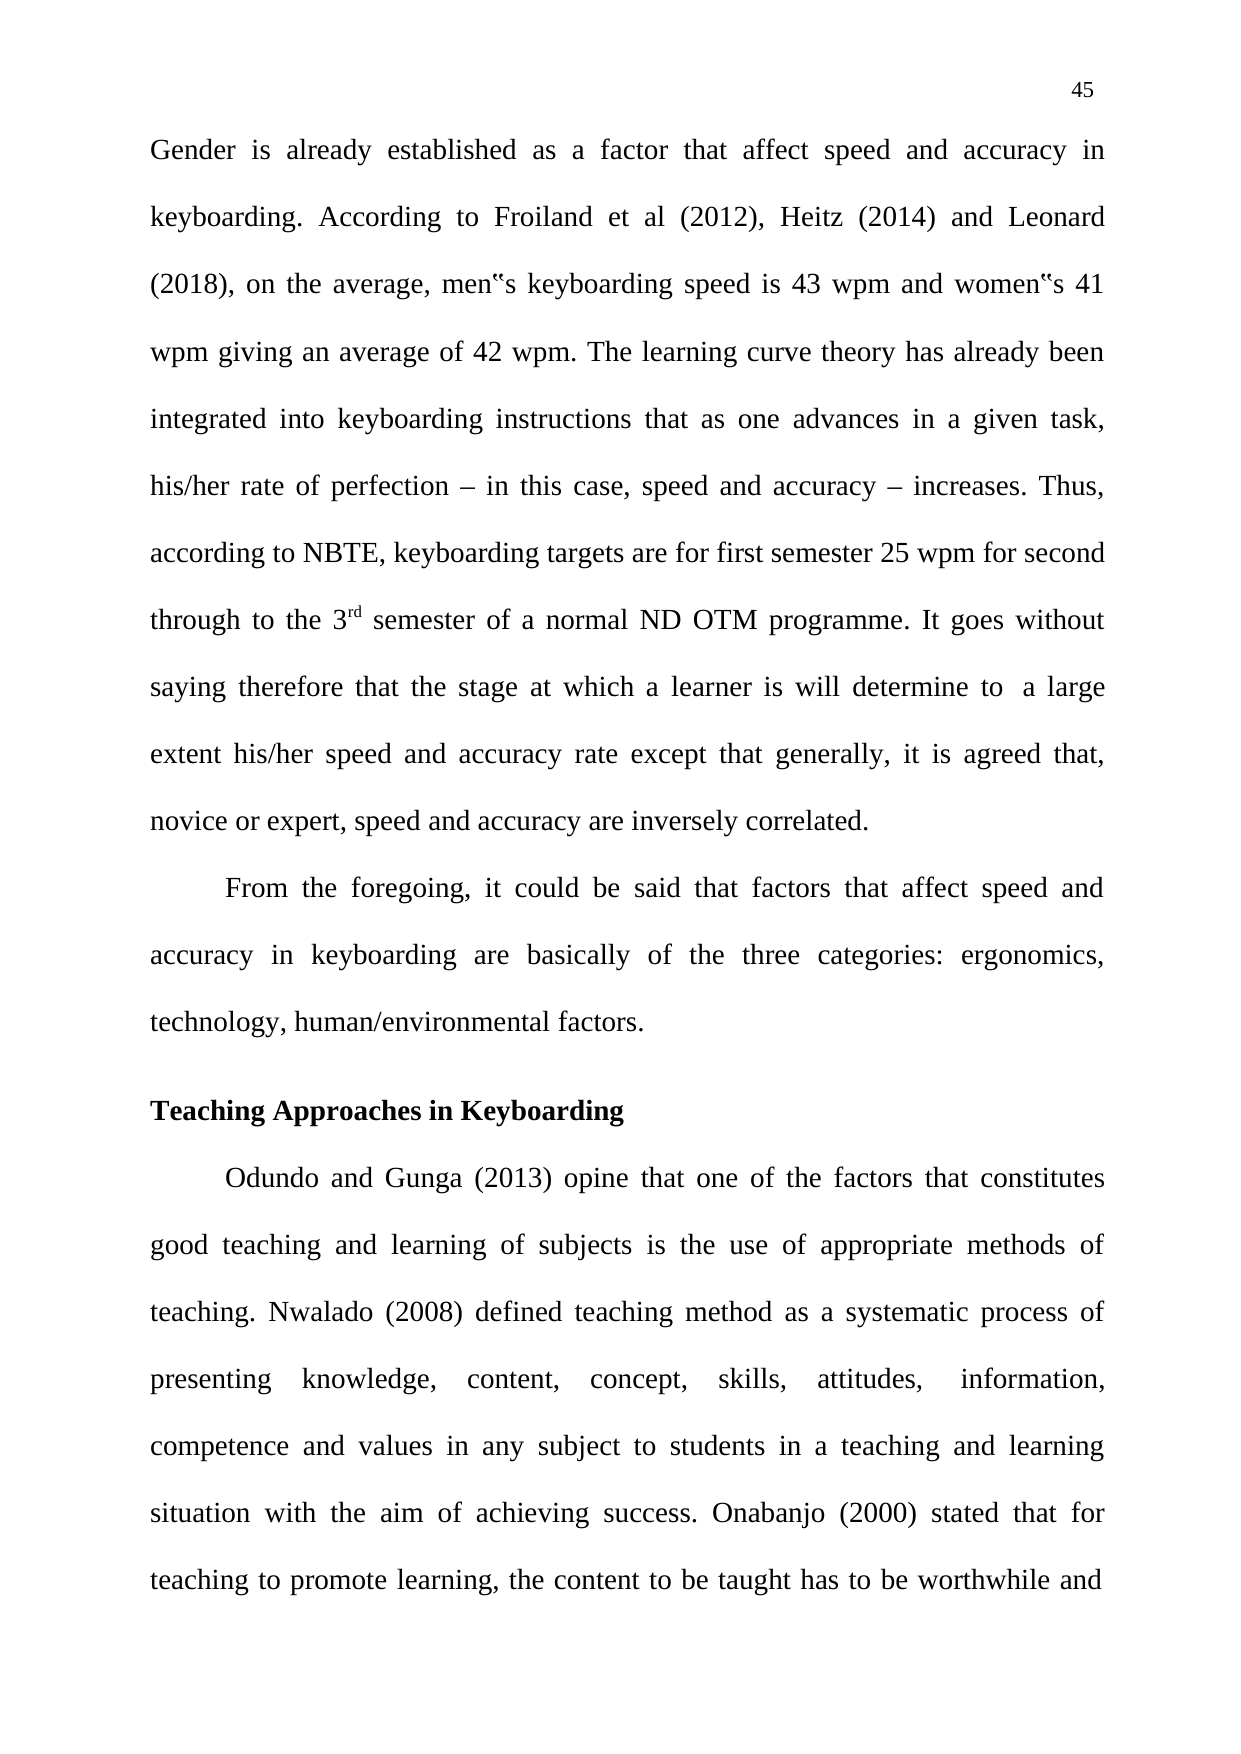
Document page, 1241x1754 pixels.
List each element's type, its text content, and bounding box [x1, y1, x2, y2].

text Gender is already established as a factor that affect speed and accuracy in keyboarding. According to Froiland et al (2012), Heitz (2014) and Leonard (2018), on the average, men‟s keyboarding speed is 43 wpm and women‟s 41 wpm giving an average of 42 wpm. The learning curve theory has already been integrated into keyboarding instructions that as one advances in a given task, his/her rate of perfection – in this case, speed and accuracy – increases. Thus, according to NBTE, keyboarding targets are for first semester 25 wpm for second through to the 3rd semester of a normal ND OTM programme. It goes without saying therefore that the stage at which a learner is will determine to a large extent his/her speed and accuracy rate except that generally, it is agreed that, novice or expert, speed and accuracy are inversely correlated. [150, 132, 1106, 837]
subtitle Teaching Approaches in Keyboarding [150, 1093, 1203, 1126]
text Odundo and Gunga (2013) opine that one of the factors that constitutes good teaching and learning of subjects is the use of appropriate methods of teaching. Nwalado (2008) defined teaching method as a systematic process of presenting knowledge, content, concept, skills, attitudes, information, competence and values in any subject to students in a teaching and learning situation with the aim of achieving success. Onabanjo (2000) stated that for teaching to promote learning, the content to be taught has to be worthwhile and [150, 1160, 1106, 1596]
text From the foregoing, it could be said that factors that affect speed and accuracy in keyboarding are basically of the three categories: ergonomics, technology, human/environmental factors. [150, 870, 1105, 1038]
